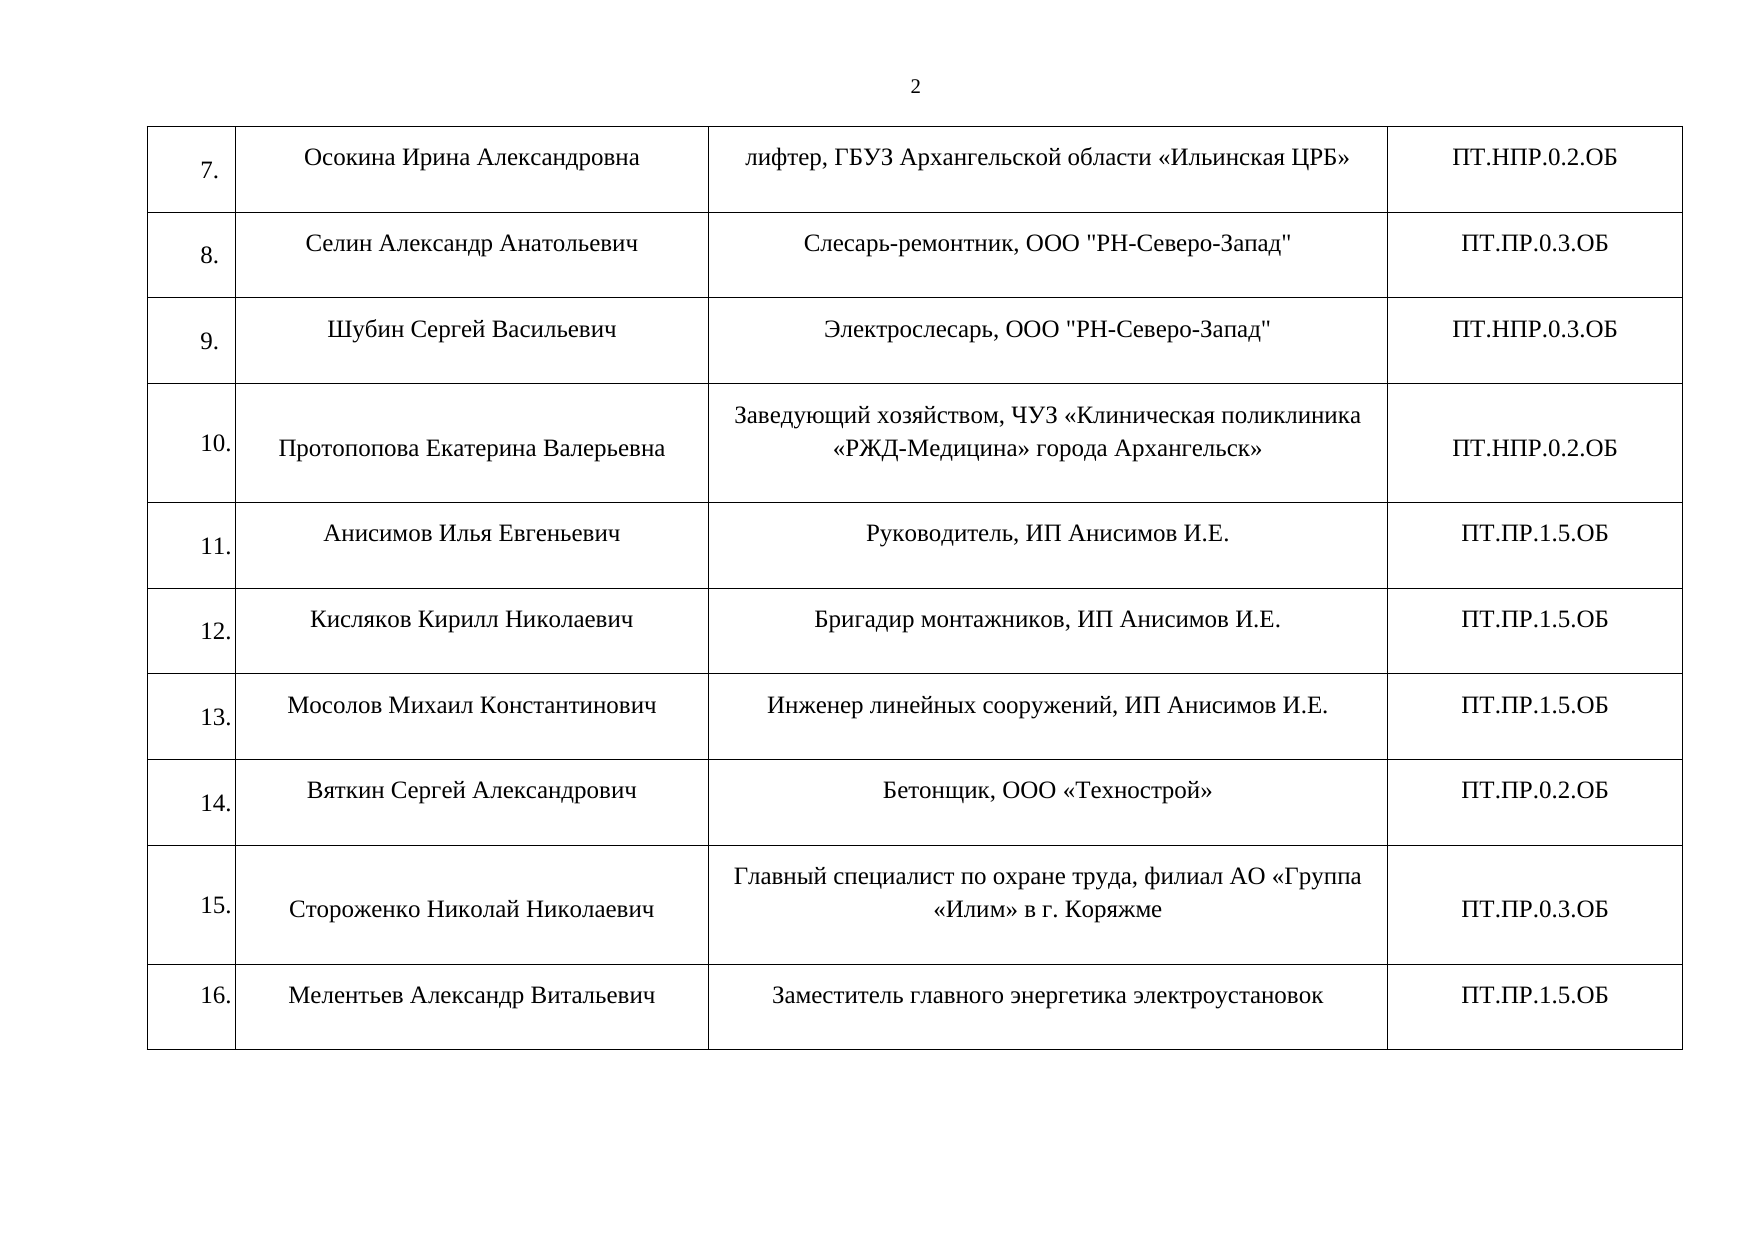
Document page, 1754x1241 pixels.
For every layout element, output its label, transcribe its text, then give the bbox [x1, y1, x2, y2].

table_cell [148, 298, 235, 383]
table_cell Бетонщик, ООО «Технострой» [709, 760, 1387, 845]
table_cell Электрослесарь, ООО "РН-Северо-Запад" [709, 298, 1387, 383]
table_cell Инженер линейных сооружений, ИП Анисимов И.Е. [709, 674, 1387, 759]
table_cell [709, 965, 1387, 1049]
table_cell ПТ.ПР.0.2.ОБ [1388, 760, 1682, 845]
table_cell Бригадир монтажников, ИП Анисимов И.Е. [709, 589, 1387, 673]
table_cell Заведующий хозяйством, ЧУЗ «Клиническая поликлиника «РЖД-Медицина» города Архангельск» [709, 384, 1387, 502]
table_cell Селин Александр Анатольевич [236, 213, 708, 297]
table_cell Стороженко Николай Николаевич [236, 846, 708, 963]
table_cell [148, 589, 235, 673]
table_cell [148, 213, 235, 297]
table_cell ПТ.НПР.0.2.ОБ [1388, 384, 1682, 502]
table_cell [236, 965, 708, 1049]
table_cell лифтер, ГБУЗ Архангельской области «Ильинская ЦРБ» [709, 127, 1387, 212]
table_cell ПТ.НПР.0.3.ОБ [1388, 298, 1682, 383]
table_cell ПТ.НПР.0.2.ОБ [1388, 127, 1682, 212]
table_cell ПТ.ПР.0.3.ОБ [1388, 213, 1682, 297]
table_cell ПТ.ПР.1.5.ОБ [1388, 674, 1682, 759]
table_cell ПТ.ПР.1.5.ОБ [1388, 965, 1682, 1049]
table_cell Шубин Сергей Васильевич [236, 298, 708, 383]
table_cell [148, 127, 235, 212]
table_cell [148, 384, 235, 502]
table_cell ПТ.ПР.1.5.ОБ [1388, 589, 1682, 673]
table_cell [148, 760, 235, 845]
table_cell [148, 674, 235, 759]
table_cell Осокина Ирина Александровна [236, 127, 708, 212]
table_cell [148, 846, 235, 963]
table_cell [709, 213, 1387, 297]
table_cell ПТ.ПР.1.5.ОБ [1388, 503, 1682, 587]
table_cell ПТ.ПР.0.3.ОБ [1388, 846, 1682, 963]
table_cell Анисимов Илья Евгеньевич [236, 503, 708, 587]
table_cell [148, 965, 235, 1049]
table_cell Главный специалист по охране труда, филиал АО «Группа «Илим» в г. Коряжме [709, 846, 1387, 963]
table_cell Мосолов Михаил Константинович [236, 674, 708, 759]
table_cell [148, 503, 235, 587]
table_cell Руководитель, ИП Анисимов И.Е. [709, 503, 1387, 587]
table_cell Вяткин Сергей Александрович [236, 760, 708, 845]
table_cell Кисляков Кирилл Николаевич [236, 589, 708, 673]
table_cell Протопопова Екатерина Валерьевна [236, 384, 708, 502]
